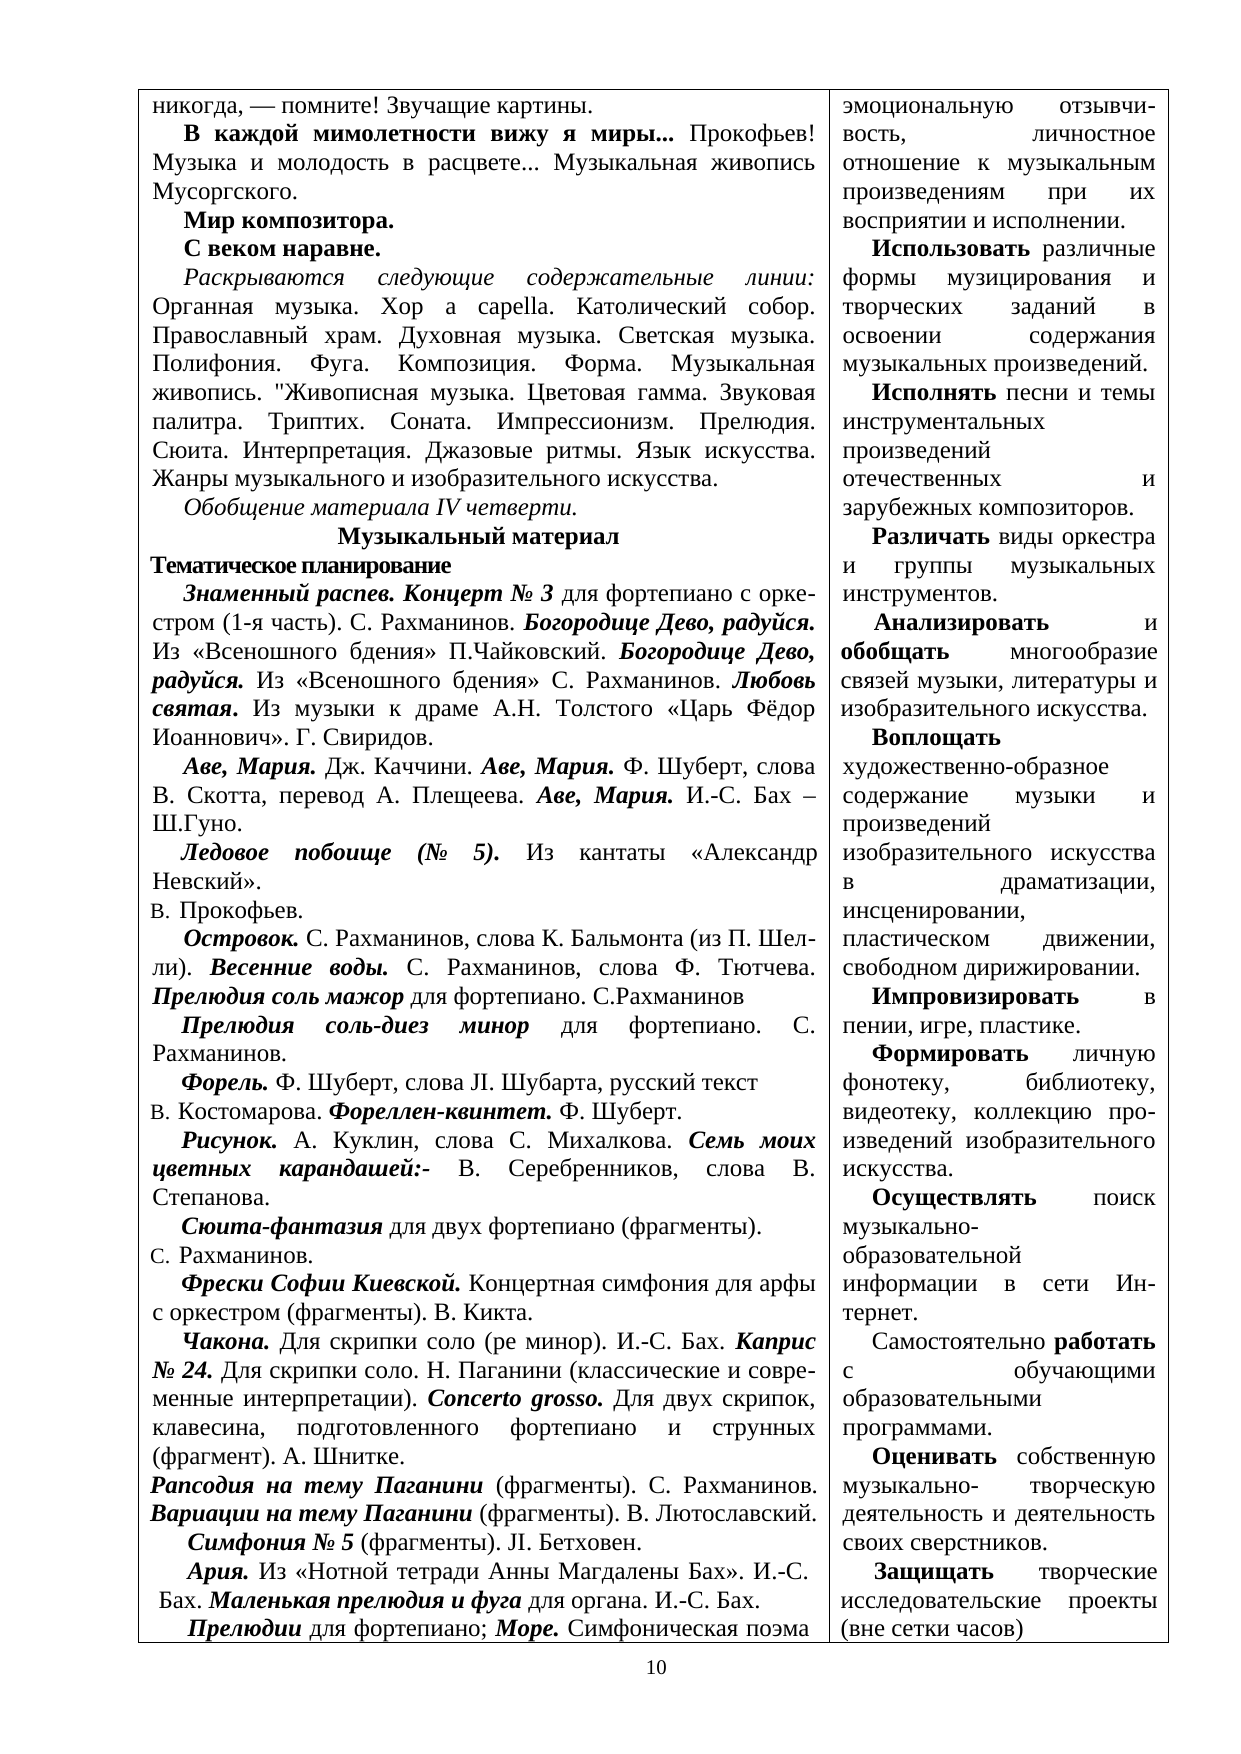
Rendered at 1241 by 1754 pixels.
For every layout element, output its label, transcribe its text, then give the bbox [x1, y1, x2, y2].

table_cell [830, 90, 1168, 1642]
